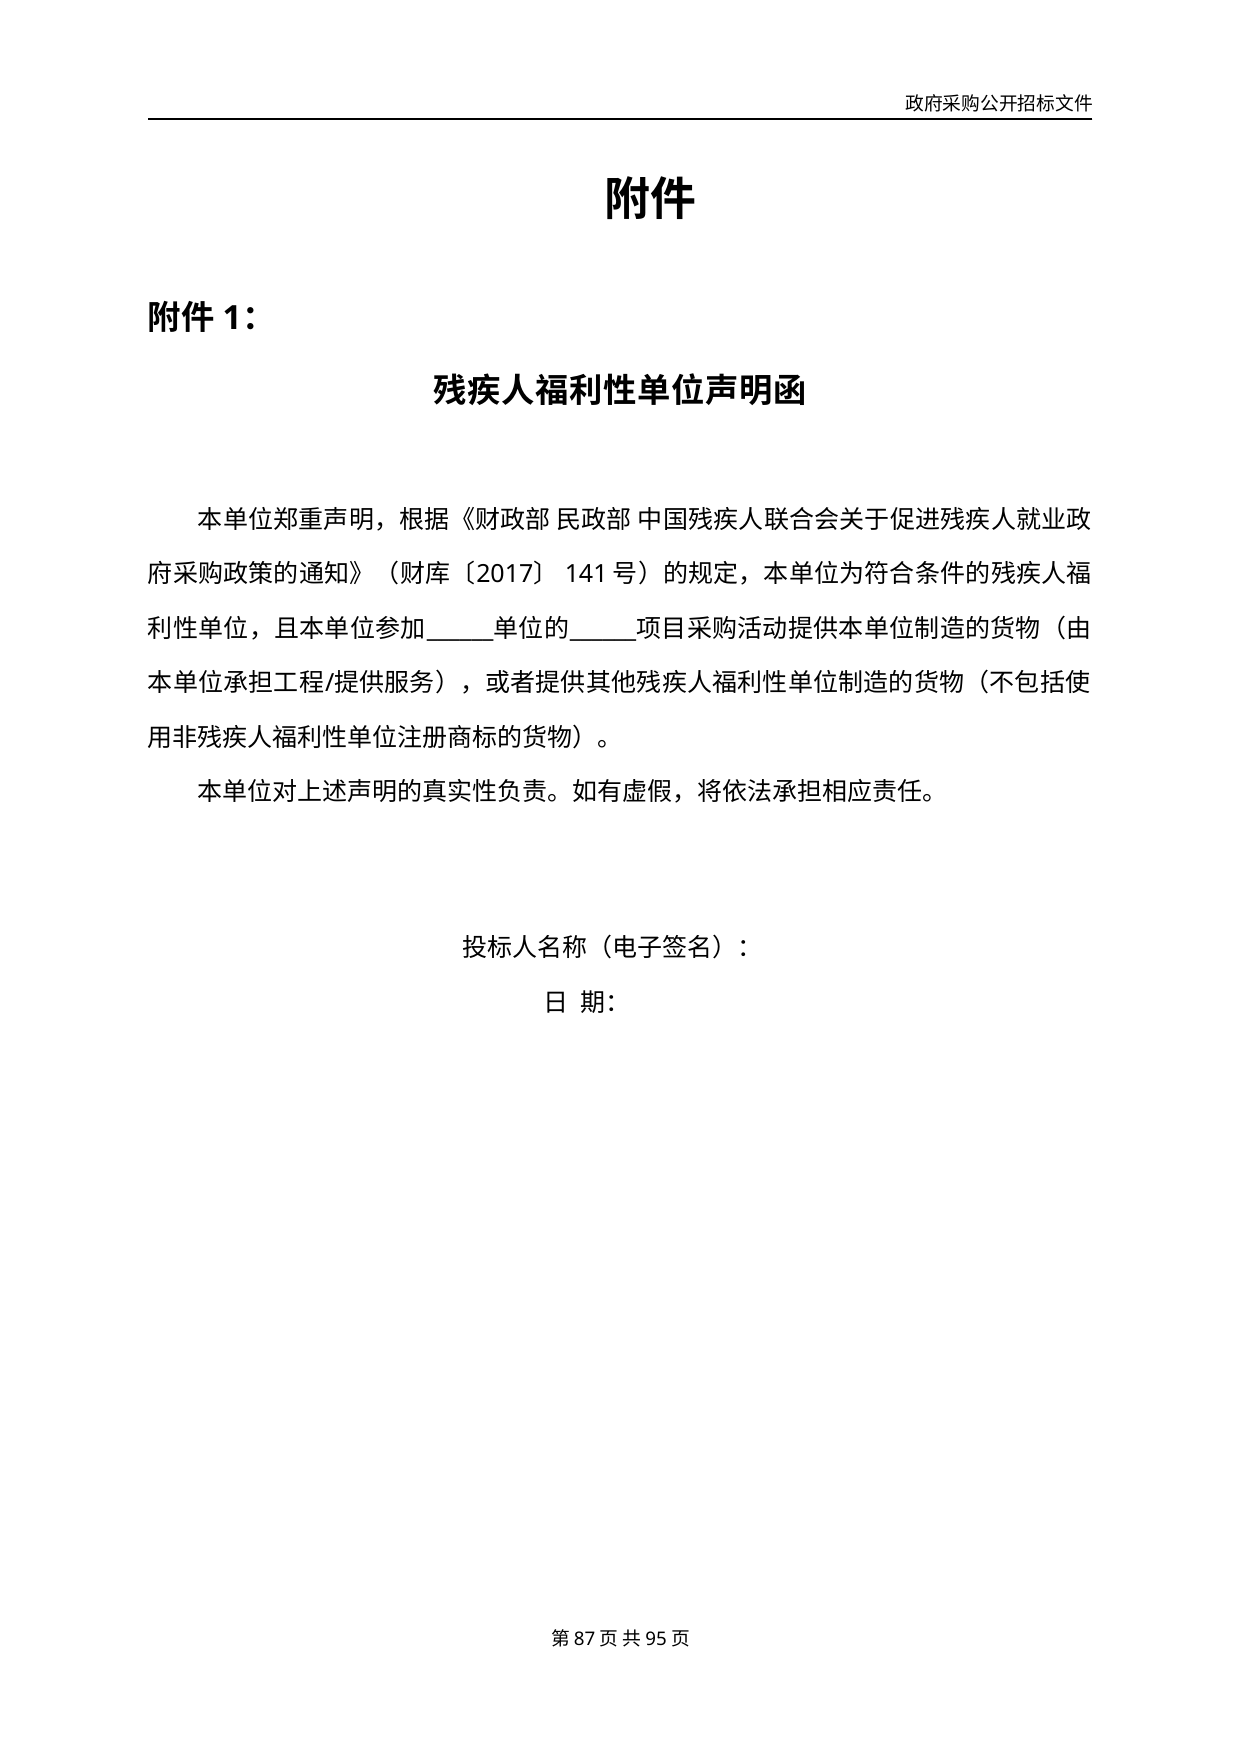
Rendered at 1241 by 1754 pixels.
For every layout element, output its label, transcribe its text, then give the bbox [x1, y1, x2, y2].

text 本单位郑重声明，根据《财政部 民政部 中国残疾人联合会关于促进残疾人就业政府采购政策的通知》（财库〔2017〕 141号）的规定，本单位为符合条件的残疾人福利性单位，且本单位参加______单位的______项目采购活动提供本单位制造的货物（由本单位承担工程/提供服务），或者提供其他残疾人福利性单位制造的货物（不包括使用非残疾人福利性单位注册商标的货物）。 [148, 499, 1092, 753]
text 投标人名称（电子签名）： [148, 928, 930, 964]
subtitle 附件 [282, 162, 1092, 228]
text 本单位对上述声明的真实性负责。如有虚假，将依法承担相应责任。 [148, 771, 1092, 808]
text 日 期： [148, 982, 930, 1018]
text 残疾人福利性单位声明函 [148, 363, 1092, 412]
text 附件1： [148, 291, 1092, 339]
